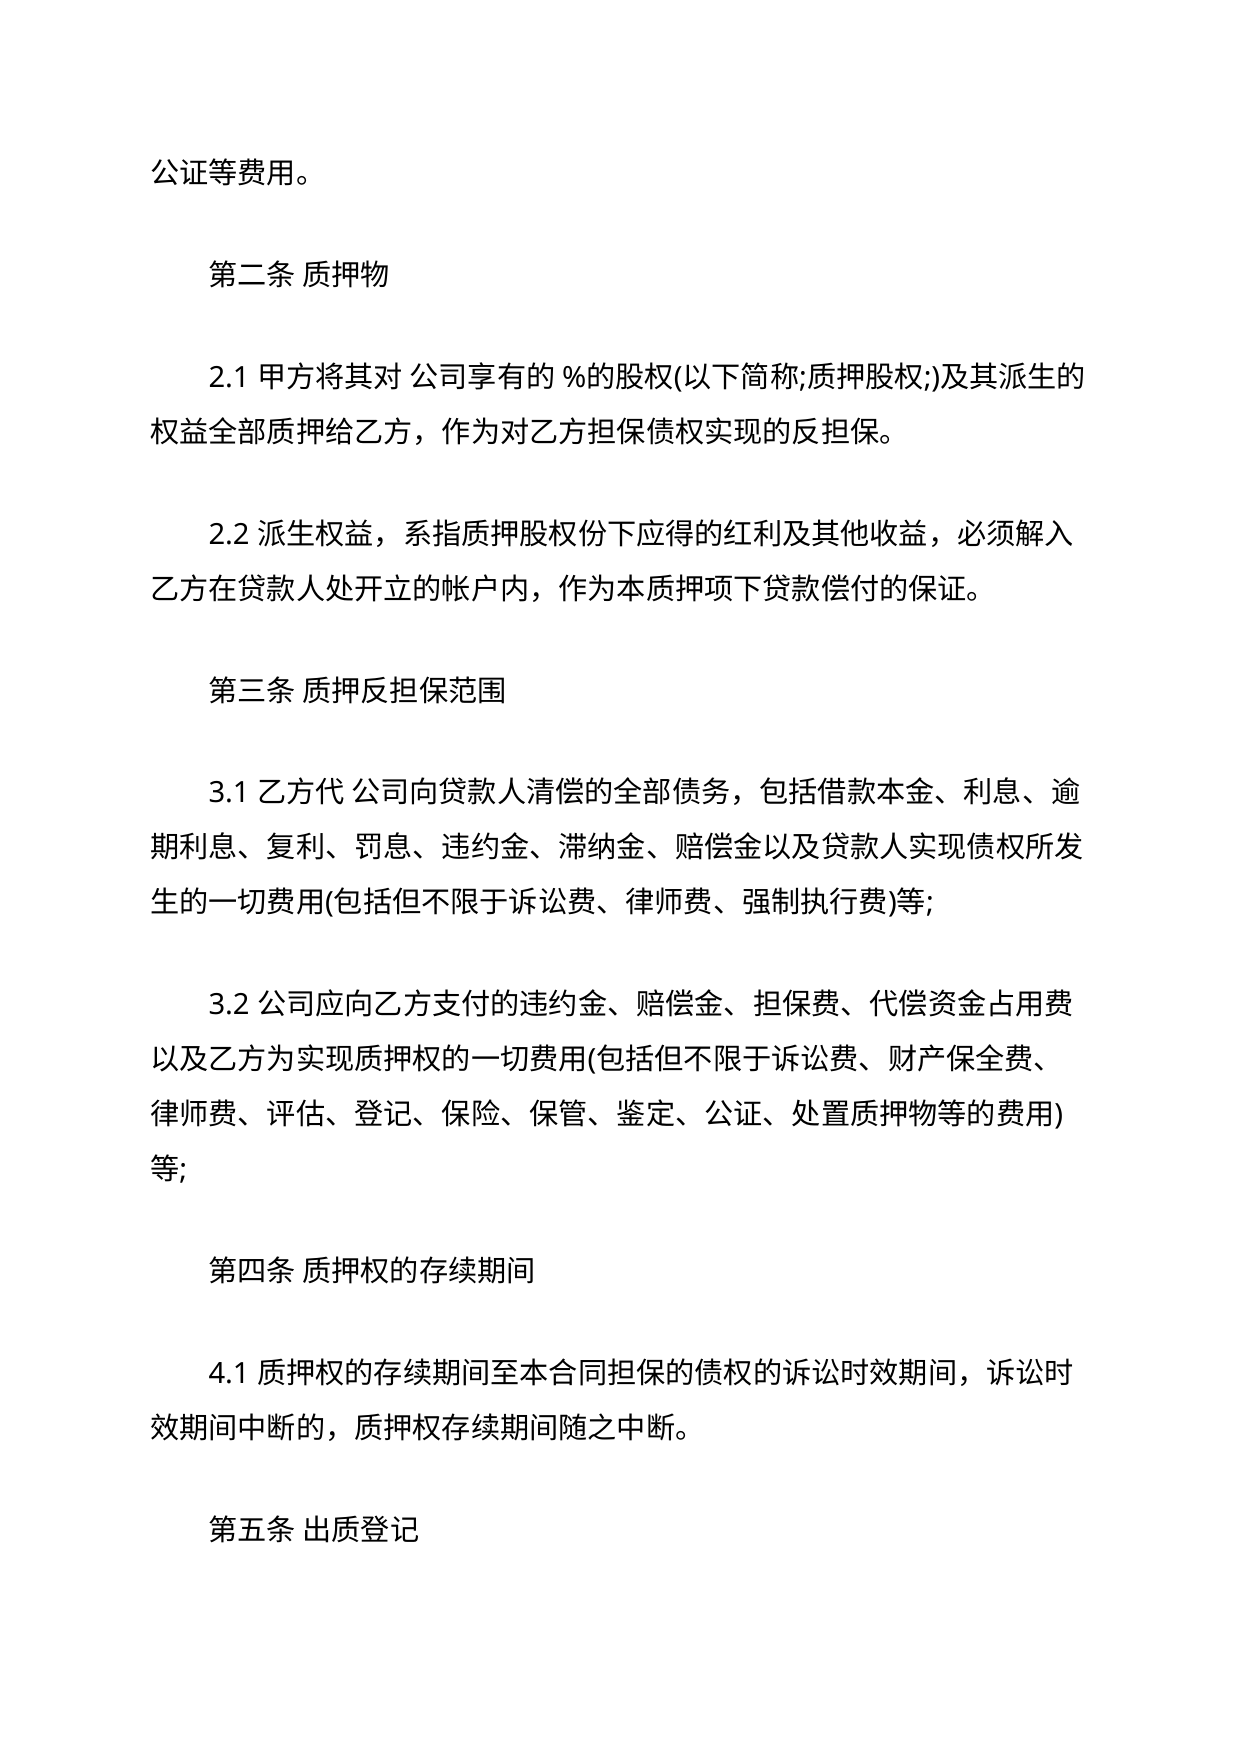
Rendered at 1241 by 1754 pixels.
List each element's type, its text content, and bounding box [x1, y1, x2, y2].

text 第四条 质押权的存续期间 [150, 1248, 1090, 1290]
text 2.1 甲方将其对 公司享有的 %的股权(以下简称;质押股权;)及其派生的权益全部质押给乙方，作为对乙方担保债权实现的反担保。 [150, 353, 1090, 451]
text 2.2 派生权益，系指质押股权份下应得的红利及其他收益，必须解入乙方在贷款人处开立的帐户内，作为本质押项下贷款偿付的保证。 [150, 510, 1090, 608]
text 第二条 质押物 [150, 252, 1090, 294]
text 3.2 公司应向乙方支付的违约金、赔偿金、担保费、代偿资金占用费以及乙方为实现质押权的一切费用(包括但不限于诉讼费、财产保全费、律师费、评估、登记、保险、保管、鉴定、公证、处置质押物等的费用)等; [150, 981, 1090, 1188]
text 第三条 质押反担保范围 [150, 667, 1090, 709]
text 3.1 乙方代 公司向贷款人清偿的全部债务，包括借款本金、利息、逾期利息、复利、罚息、违约金、滞纳金、赔偿金以及贷款人实现债权所发生的一切费用(包括但不限于诉讼费、律师费、强制执行费)等; [150, 769, 1090, 921]
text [150, 150, 1090, 192]
text 4.1 质押权的存续期间至本合同担保的债权的诉讼时效期间，诉讼时效期间中断的，质押权存续期间随之中断。 [150, 1349, 1090, 1447]
text 第五条 出质登记 [150, 1506, 1090, 1548]
